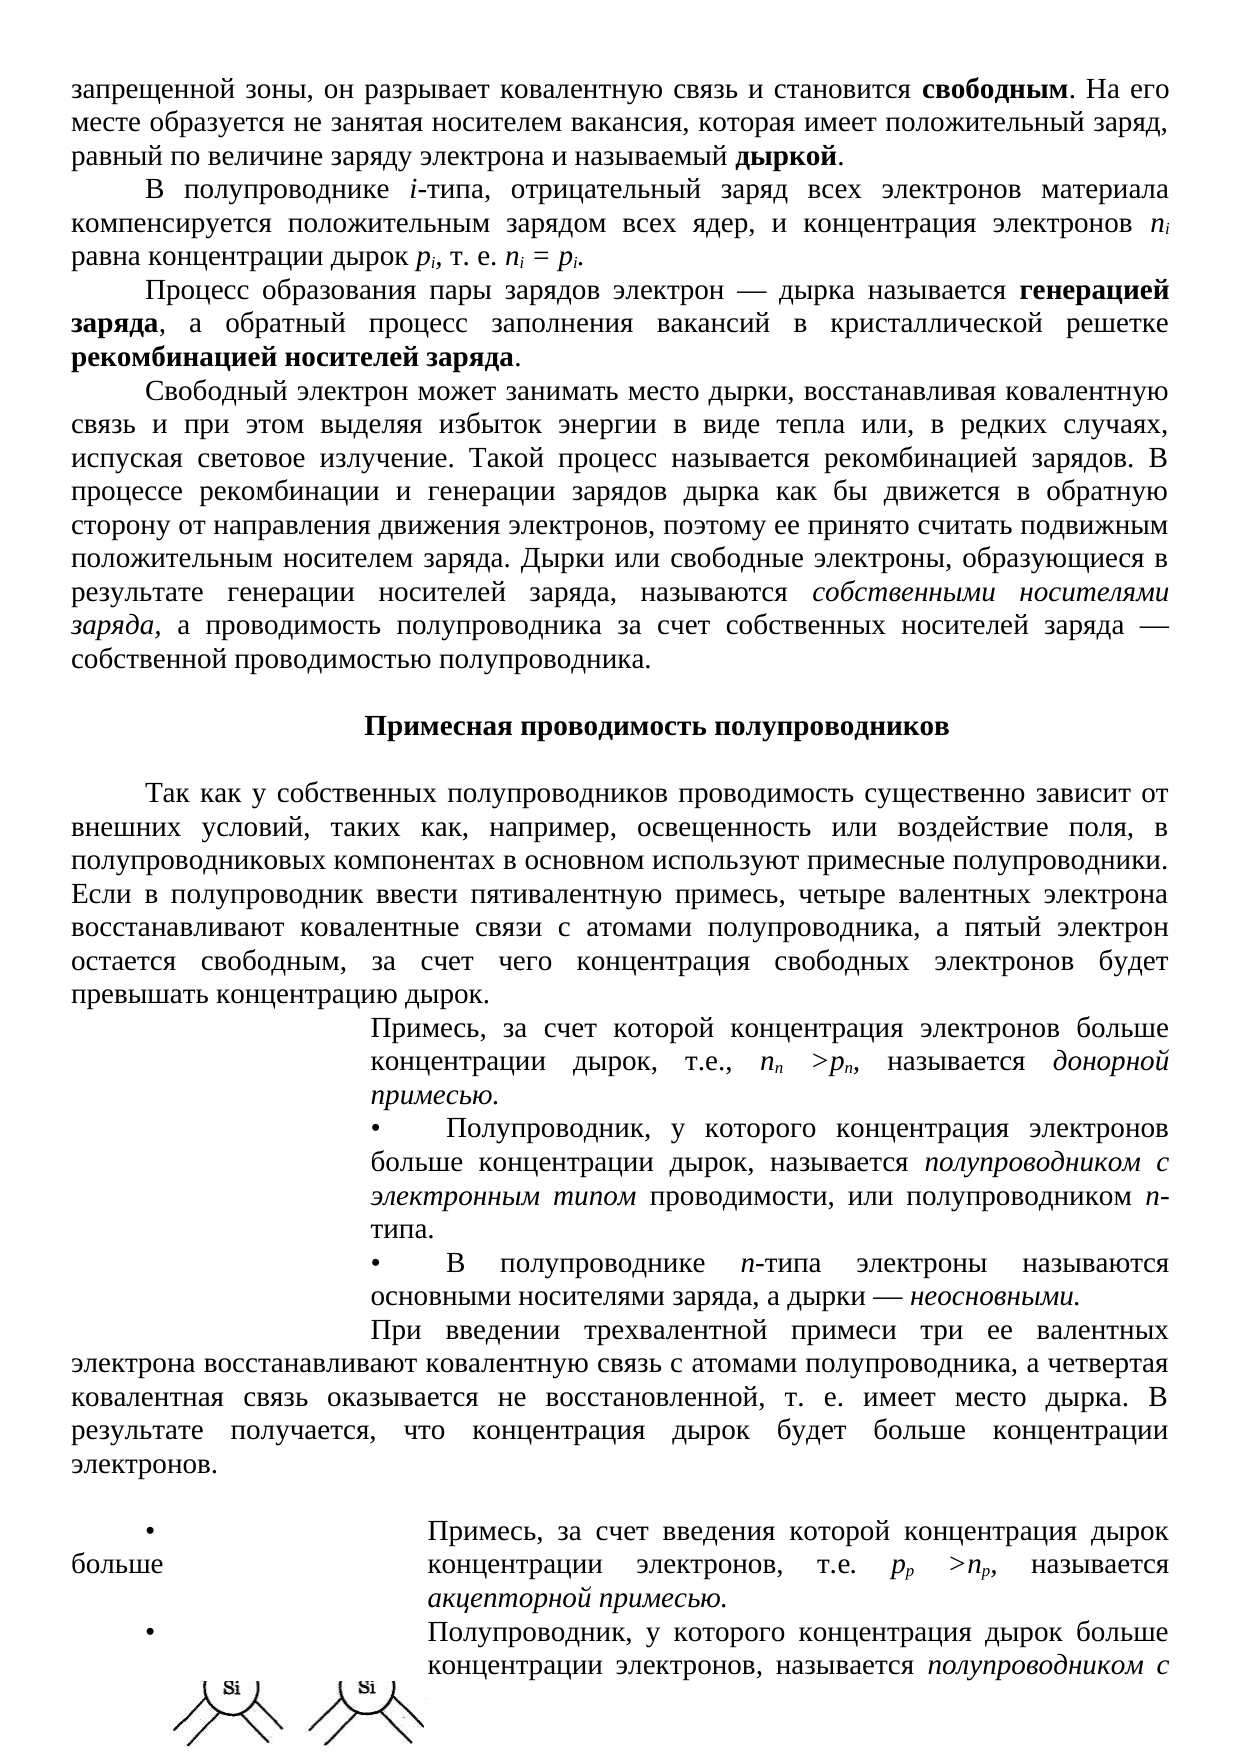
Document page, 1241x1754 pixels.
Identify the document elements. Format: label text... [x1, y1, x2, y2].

list В полупроводнике п-типа электроны называются основными носителями заряда, а дырки — неосновными. [71, 1245, 1169, 1312]
text Примесь, за счет которой концентрация электронов больше концентрации дырок, т.е., nn >pn, называется донорной примесью. [71, 1010, 1169, 1111]
text Примесная проводимость полупроводников [71, 708, 1169, 742]
text Процесс образования пары зарядов электрон — дырка называется генерацией заряда, а обратный процесс заполнения вакансий в кристаллической решетке рекомбинацией носителей заряда. [71, 272, 1169, 373]
text Так как у собственных полупроводников проводимость существенно зависит от внешних условий, таких как, например, освещенность или воздействие поля, в полупроводниковых компонентах в основном используют примесные полупроводники. Если в полупроводник ввести пятивалентную примесь, четыре валентных электрона восстанавливают ковалентные связи с атомами полупроводника, а пятый электрон остается свободным, за счет чего концентрация свободных электронов будет превышать концентрацию дырок. [71, 775, 1169, 1010]
list Примесь, за счет введения которой концентрация дырок больше концентрации электронов, т.e. pp >np, называется акцепторной примесью. [71, 1513, 1169, 1614]
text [71, 71, 1169, 171]
picture [164, 1681, 428, 1748]
text При введении трехвалентной примеси три ее валентных электрона восстанавливают ковалентную связь с атомами полупроводника, а четвертая ковалентная связь оказывается не восстановленной, т. е. имеет место дырка. В результате получается, что концентрация дырок будет больше концентрации электронов. [71, 1312, 1169, 1479]
list Полупроводник, у которого концентрация электронов больше концентрации дырок, называется полупроводником с электронным типом проводимости, или полупроводником п-типа. [71, 1111, 1169, 1245]
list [71, 1614, 1169, 1681]
text В полупроводнике i-типа, отрицательный заряд всех электронов материала компенсируется положительным зарядом всех ядер, и концентрация электронов ni равна концентрации дырок pi, т. е. ni = pi. [71, 171, 1169, 272]
text Свободный электрон может занимать место дырки, восстанавливая ковалентную связь и при этом выделяя избыток энергии в виде тепла или, в редких случаях, испуская световое излучение. Такой процесс называется рекомбинацией зарядов. В процессе рекомбинации и генерации зарядов дырка как бы движется в обратную сторону от направления движения электронов, поэтому ее принято считать подвижным положительным носителем заряда. Дырки или свободные электроны, образующиеся в результате генерации носителей заряда, называются собственными носителями заряда, а проводимость полупроводника за счет собственных носителей заряда — собственной проводимостью полупроводника. [71, 373, 1169, 674]
